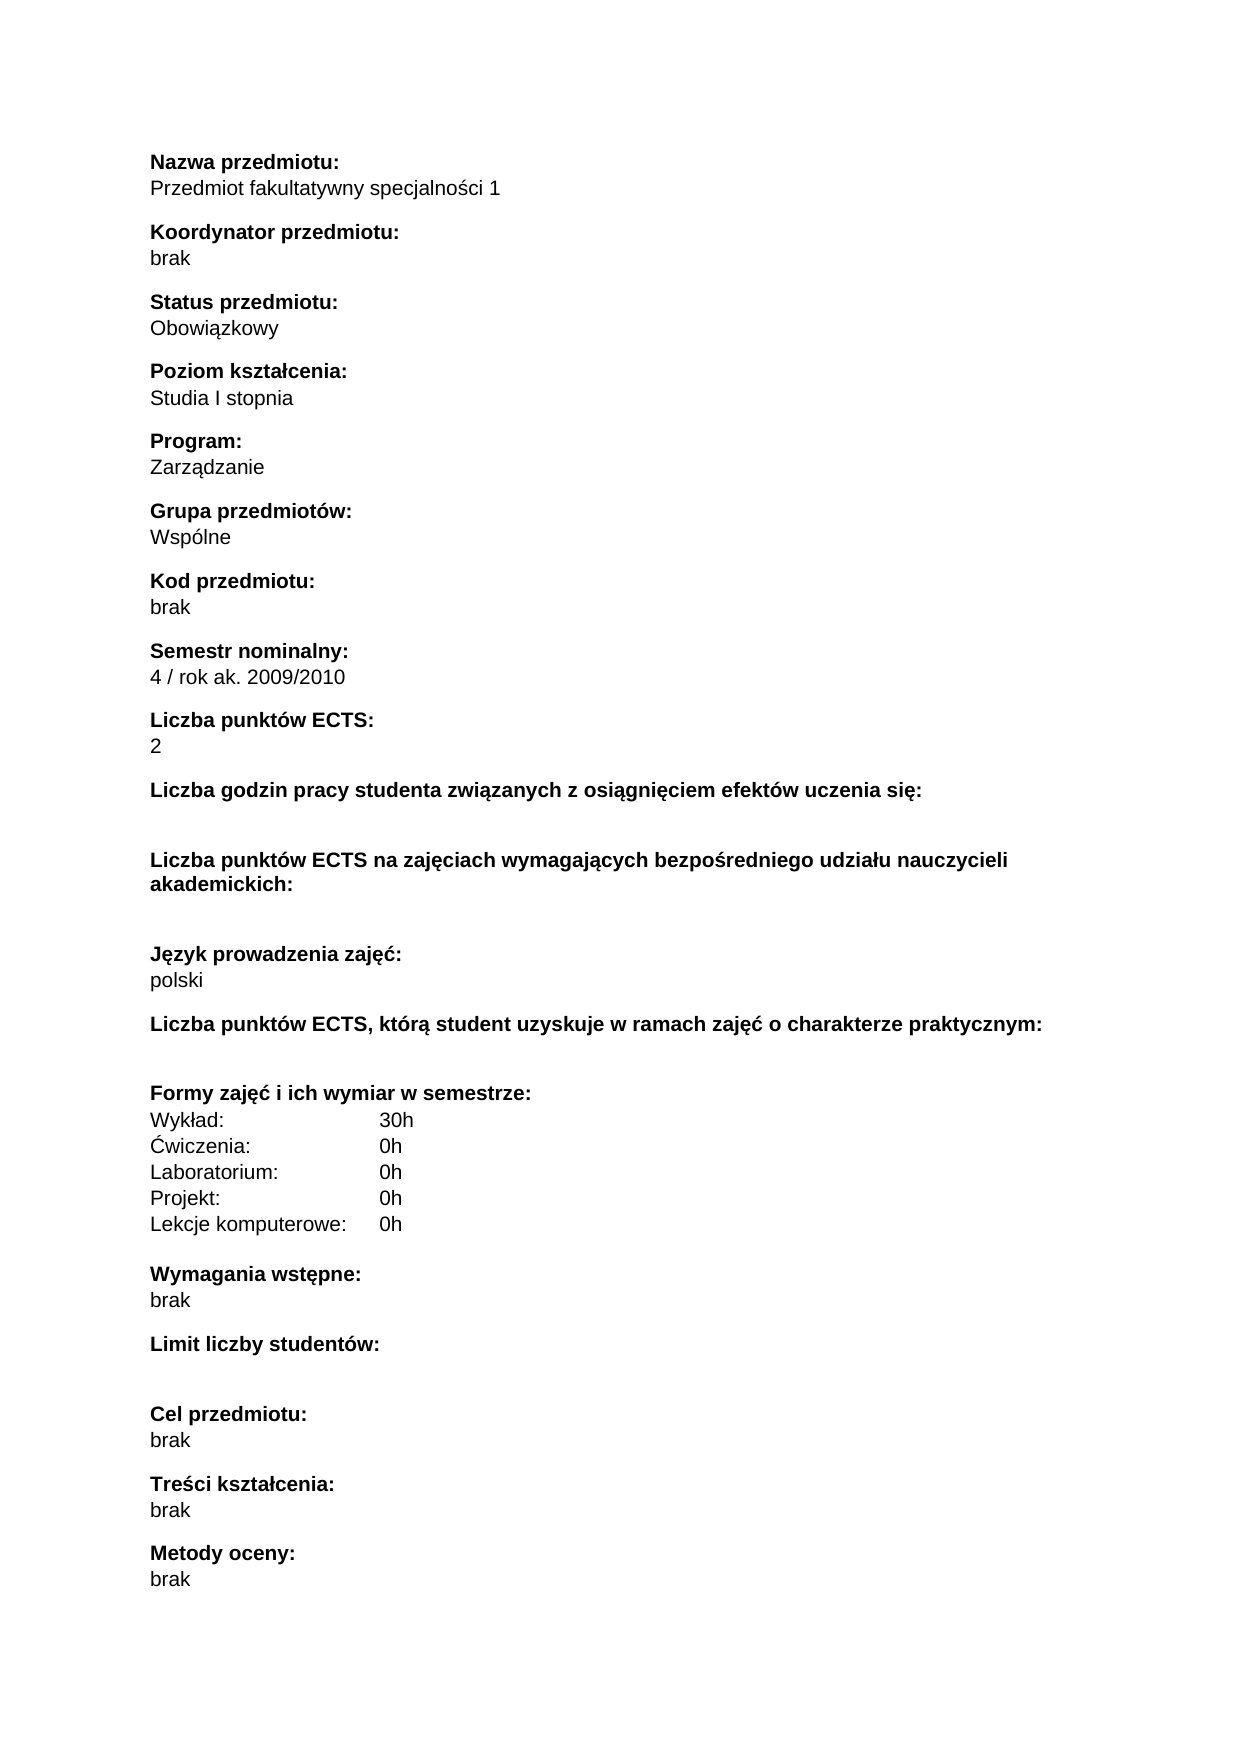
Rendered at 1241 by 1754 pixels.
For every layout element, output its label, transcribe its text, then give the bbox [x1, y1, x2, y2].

text Przedmiot fakultatywny specjalności 1 [150, 176, 1090, 200]
text Wspólne [150, 525, 1090, 549]
text brak [150, 1567, 1090, 1591]
text brak [150, 1288, 1090, 1312]
text brak [150, 1428, 1090, 1452]
text Cel przedmiotu: [150, 1402, 1090, 1426]
text Formy zajęć i ich wymiar w semestrze: [150, 1081, 1090, 1105]
table_cell 0h [369, 1158, 597, 1184]
text Wymagania wstępne: [150, 1262, 1090, 1286]
table_header Wykład: [140, 1108, 367, 1132]
text Obowiązkowy [150, 316, 1090, 339]
table_cell 0h [369, 1132, 597, 1158]
text Nazwa przedmiotu: [150, 150, 1090, 174]
table_header 30h [369, 1108, 597, 1132]
table_cell 0h [369, 1210, 597, 1236]
text Język prowadzenia zajęć: [150, 942, 1090, 966]
text Liczba godzin pracy studenta związanych z osiągnięciem efektów uczenia się: [150, 778, 1090, 802]
text brak [150, 246, 1090, 270]
text 2 [150, 734, 1090, 758]
text polski [150, 968, 1090, 992]
text Limit liczby studentów: [150, 1332, 1090, 1356]
table_cell Lekcje komputerowe: [140, 1212, 367, 1236]
text Koordynator przedmiotu: [150, 220, 1090, 244]
text Liczba punktów ECTS, którą student uzyskuje w ramach zajęć o charakterze praktycznym: [150, 1011, 1090, 1035]
table_cell 0h [369, 1184, 597, 1210]
text Liczba punktów ECTS na zajęciach wymagających bezpośredniego udziału nauczycieli akademickich: [150, 848, 1090, 896]
text Zarządzanie [150, 455, 1090, 479]
text brak [150, 595, 1090, 619]
text Treści kształcenia: [150, 1471, 1090, 1495]
table_cell Laboratorium: [140, 1160, 367, 1184]
text Poziom kształcenia: [150, 359, 1090, 383]
text 4 / rok ak. 2009/2010 [150, 664, 1090, 688]
text Semestr nominalny: [150, 638, 1090, 662]
text Kod przedmiotu: [150, 569, 1090, 593]
text Metody oceny: [150, 1541, 1090, 1565]
text Status przedmiotu: [150, 289, 1090, 313]
text Studia I stopnia [150, 385, 1090, 409]
text Liczba punktów ECTS: [150, 708, 1090, 732]
table_cell Projekt: [140, 1186, 367, 1210]
text Grupa przedmiotów: [150, 499, 1090, 523]
text Program: [150, 429, 1090, 453]
table_cell Ćwiczenia: [140, 1134, 367, 1158]
text brak [150, 1497, 1090, 1521]
